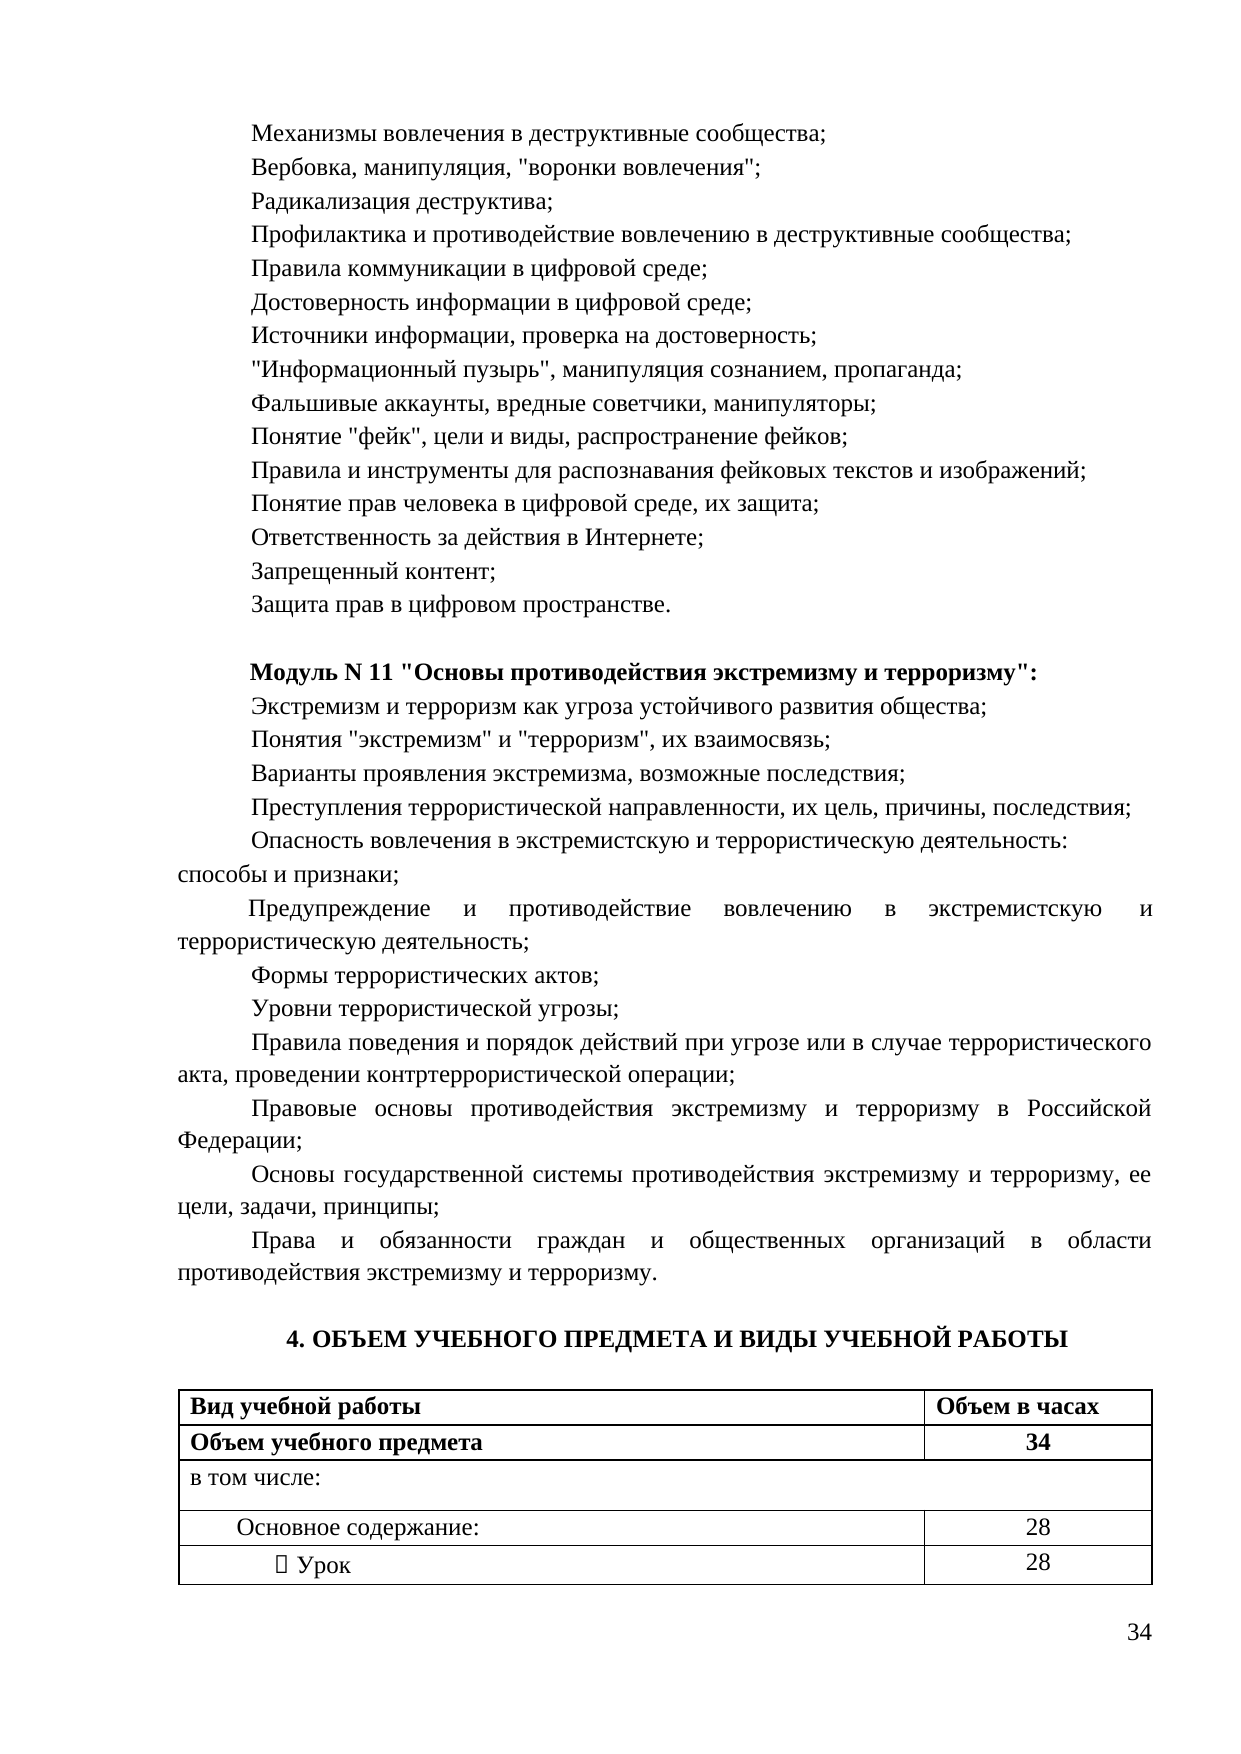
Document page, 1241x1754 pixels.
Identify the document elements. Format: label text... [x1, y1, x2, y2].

text Правовые основы противодействия экстремизму и терроризму в Российской Федерации; [177, 1093, 1152, 1154]
text Экстремизм и терроризм как угроза устойчивого развития общества; [251, 691, 1152, 719]
text Права и обязанности граждан и общественных организаций в области противодействия экстремизму и терроризму. [177, 1225, 1152, 1286]
text Запрещенный контент; [251, 556, 1152, 584]
text Вербовка, манипуляция, "воронки вовлечения"; [251, 152, 1152, 181]
text Варианты проявления экстремизма, возможные последствия; [251, 758, 1152, 787]
text Преступления террористической направленности, их цель, причины, последствия; [251, 792, 1152, 820]
text "Информационный пузырь", манипуляция сознанием, пропаганда; [251, 354, 1152, 383]
text террористическую деятельность; [177, 926, 1152, 955]
text Ответственность за действия в Интернете; [251, 522, 1152, 551]
table_cell в том числе: [180, 1461, 924, 1509]
text Правила поведения и порядок действий при угрозе или в случае террористического акта, проведении контртеррористической операции; [177, 1027, 1152, 1088]
text Формы террористических актов; [251, 960, 1152, 989]
text Правила и инструменты для распознавания фейковых текстов и изображений; [251, 455, 1152, 484]
text Основы государственной системы противодействия экстремизму и терроризму, ее цели, задачи, принципы; [177, 1159, 1152, 1220]
text Уровни террористической угрозы; [251, 993, 1152, 1022]
table_cell 28 [925, 1511, 1151, 1545]
text Опасность вовлечения в экстремистскую и террористическую деятельность: [251, 825, 1152, 854]
table_cell [925, 1461, 1151, 1509]
text Понятие "фейк", цели и виды, распространение фейков; [251, 421, 1152, 450]
text Модуль N 11 "Основы противодействия экстремизму и терроризму": [249, 657, 1159, 686]
text способы и признаки; [177, 859, 1152, 888]
text Механизмы вовлечения в деструктивные сообщества; [251, 118, 1152, 147]
text Защита прав в цифровом пространстве. [251, 589, 1152, 618]
text Понятия "экстремизм" и "терроризм", их взаимосвязь; [251, 724, 1152, 753]
table_header Вид учебной работы [180, 1391, 924, 1424]
text Профилактика и противодействие вовлечению в деструктивные сообщества; [251, 219, 1152, 248]
table_cell 28 [925, 1546, 1151, 1583]
table_cell Основное содержание: [180, 1511, 924, 1545]
text Радикализация деструктива; [251, 186, 1152, 214]
table_cell 34 [925, 1426, 1151, 1459]
text Фальшивые аккаунты, вредные советчики, манипуляторы; [251, 388, 1152, 416]
table_cell Объем учебного предмета [180, 1426, 924, 1459]
table_header Объем в часах [925, 1391, 1151, 1424]
table_cell  Урок [180, 1546, 924, 1583]
text Источники информации, проверка на достоверность; [251, 320, 1152, 349]
text Достоверность информации в цифровой среде; [251, 287, 1152, 315]
text Понятие прав человека в цифровой среде, их защита; [251, 488, 1152, 517]
text Правила коммуникации в цифровой среде; [251, 253, 1152, 282]
subtitle 4. ОБЪЕМ УЧЕБНОГО ПРЕДМЕТА И ВИДЫ УЧЕБНОЙ РАБОТЫ [286, 1324, 1159, 1353]
text Предупреждение и противодействие вовлечению в экстремистскую и [177, 893, 1159, 921]
